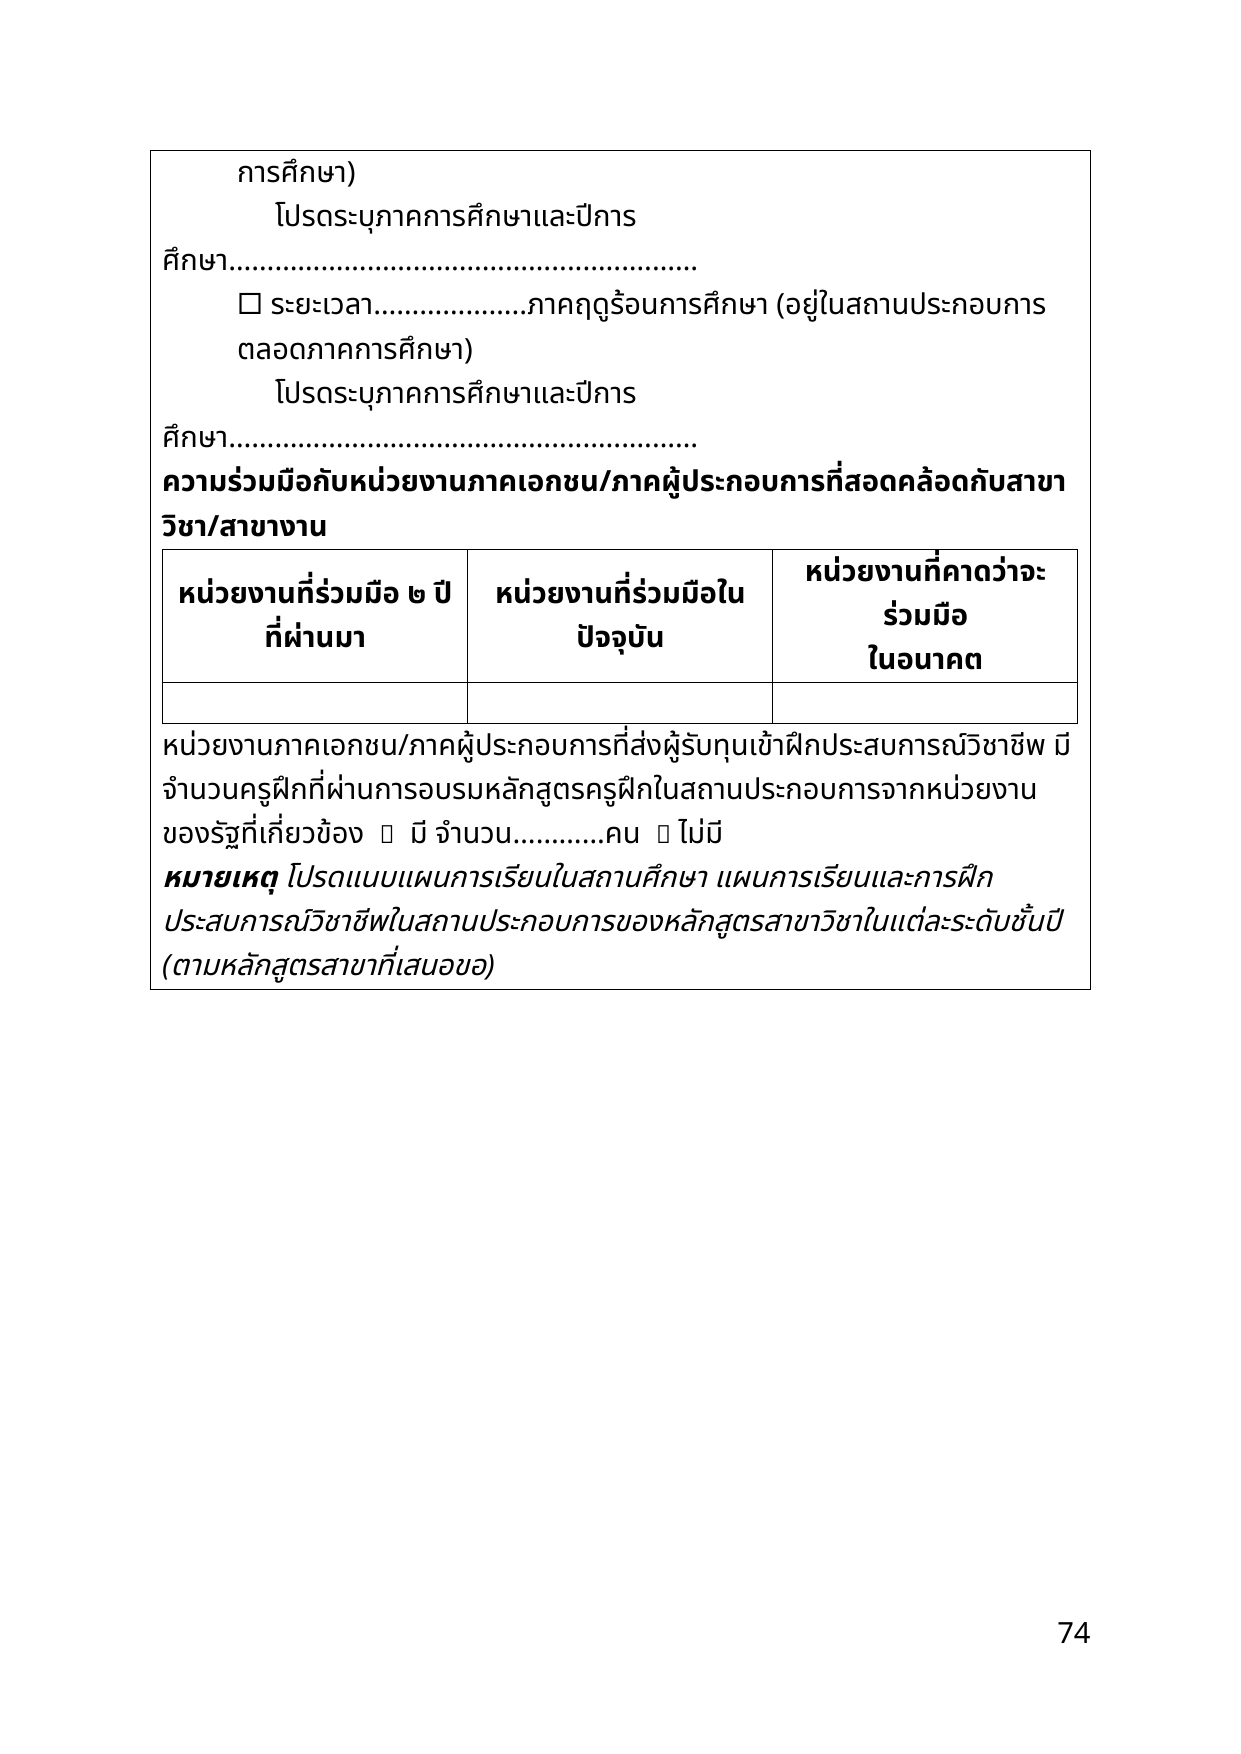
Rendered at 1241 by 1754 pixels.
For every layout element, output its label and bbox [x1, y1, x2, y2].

table_header [151, 151, 1090, 989]
